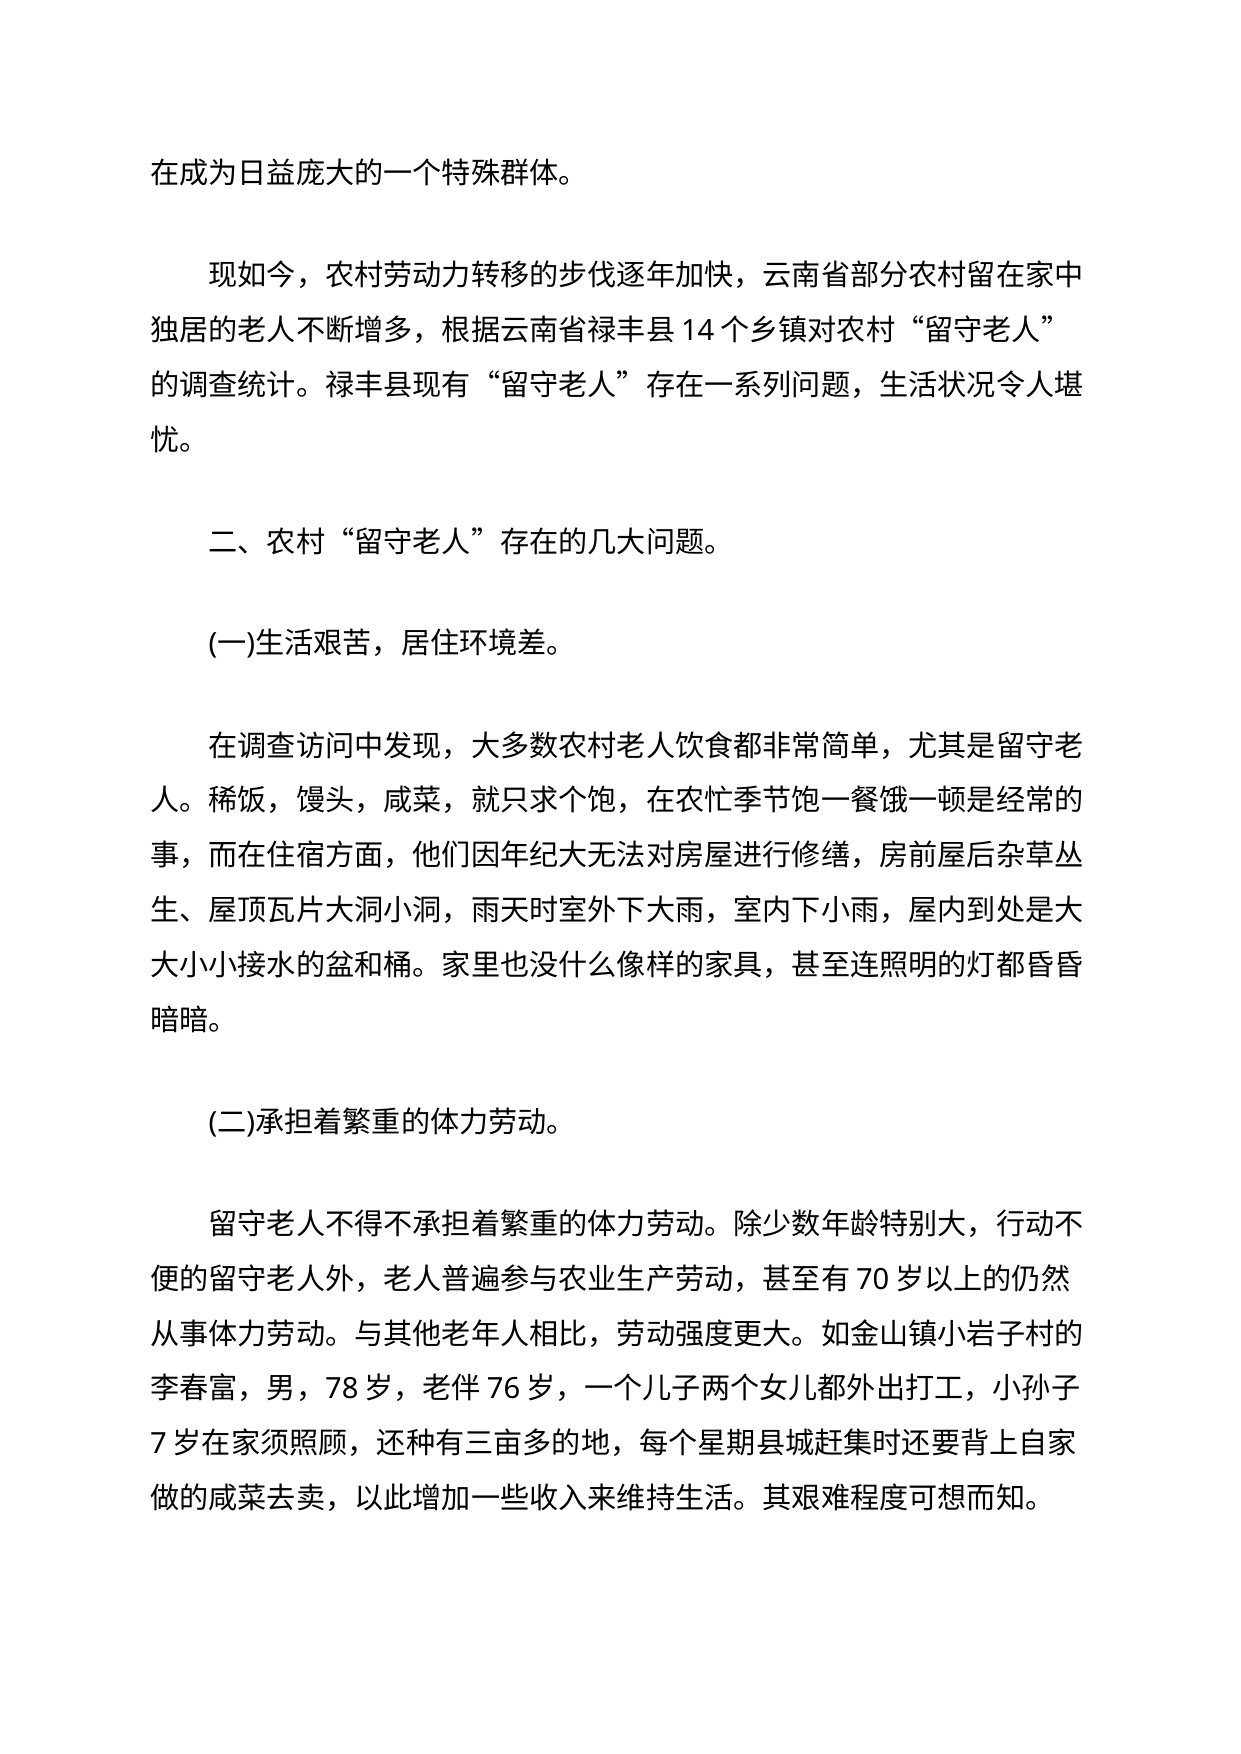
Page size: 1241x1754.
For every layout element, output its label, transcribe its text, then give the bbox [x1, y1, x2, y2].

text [150, 150, 1090, 192]
text (二)承担着繁重的体力劳动。 [150, 1098, 1090, 1141]
text 二、农村“留守老人”存在的几大问题。 [150, 518, 1090, 561]
text (一)生活艰苦，居住环境差。 [150, 620, 1090, 662]
text 现如今，农村劳动力转移的步伐逐年加快，云南省部分农村留在家中独居的老人不断增多，根据云南省禄丰县14个乡镇对农村“留守老人”的调查统计。禄丰县现有“留守老人”存在一系列问题，生活状况令人堪忧。 [150, 252, 1090, 459]
text 在调查访问中发现，大多数农村老人饮食都非常简单，尤其是留守老人。稀饭，馒头，咸菜，就只求个饱，在农忙季节饱一餐饿一顿是经常的事，而在住宿方面，他们因年纪大无法对房屋进行修缮，房前屋后杂草丛生、屋顶瓦片大洞小洞，雨天时室外下大雨，室内下小雨，屋内到处是大大小小接水的盆和桶。家里也没什么像样的家具，甚至连照明的灯都昏昏暗暗。 [150, 722, 1090, 1039]
text 留守老人不得不承担着繁重的体力劳动。除少数年龄特别大，行动不便的留守老人外，老人普遍参与农业生产劳动，甚至有70岁以上的仍然从事体力劳动。与其他老年人相比，劳动强度更大。如金山镇小岩子村的李春富，男，78岁，老伴76岁，一个儿子两个女儿都外出打工，小孙子7岁在家须照顾，还种有三亩多的地，每个星期县城赶集时还要背上自家做的咸菜去卖，以此增加一些收入来维持生活。其艰难程度可想而知。 [150, 1200, 1090, 1517]
